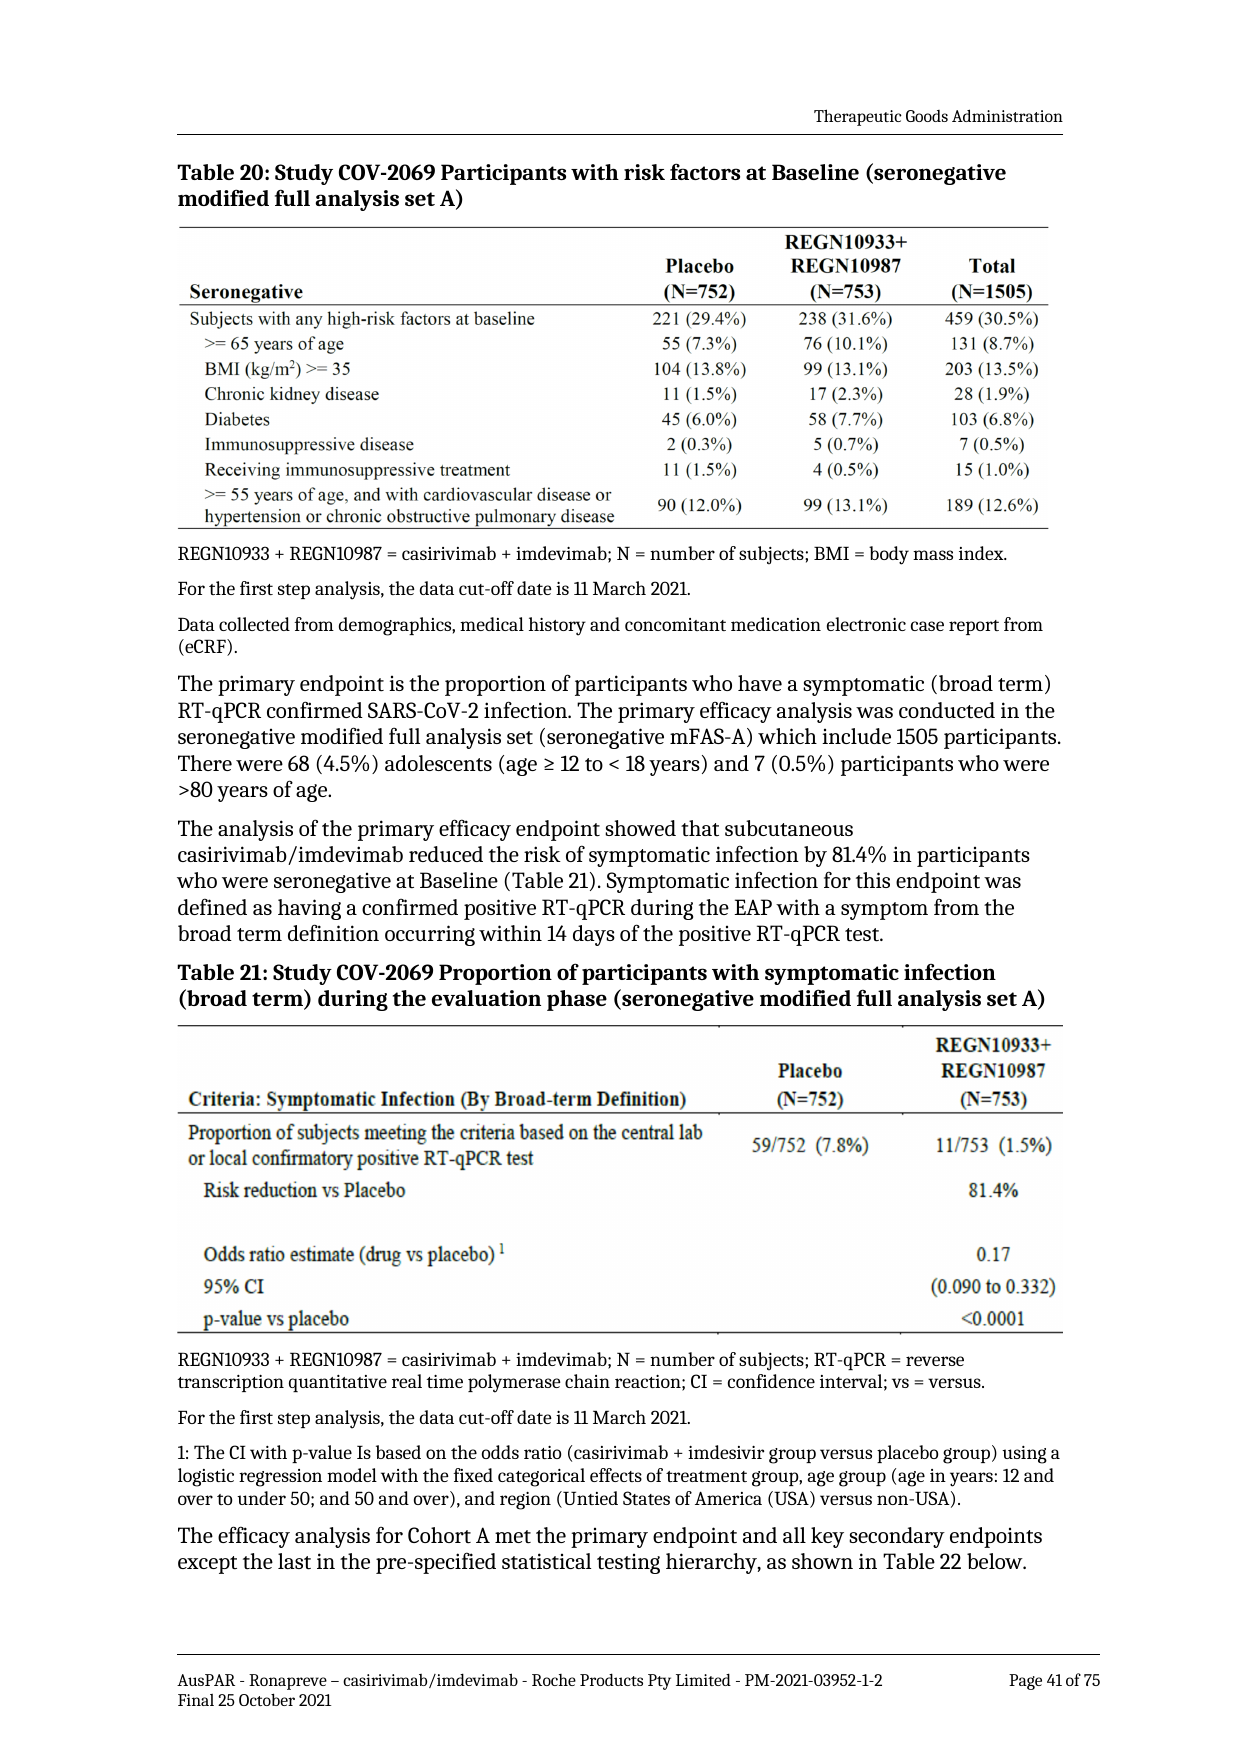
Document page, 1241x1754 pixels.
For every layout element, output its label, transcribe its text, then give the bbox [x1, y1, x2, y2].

text The analysis of the primary efficacy endpoint showed that subcutaneous casirivimab/imdevimab reduced the risk of symptomatic infection by 81.4% in participants who were seronegative at Baseline (Table 21). Symptomatic infection for this endpoint was defined as having a confirmed positive RT-qPCR during the EAP with a symptom from the broad term definition occurring within 14 days of the positive RT-qPCR test. [177, 816, 1063, 947]
picture [177, 1025, 1063, 1336]
text For the first step analysis, the data cut-off date is 11 March 2021. [177, 578, 1063, 601]
text 1: The CI with p-value Is based on the odds ratio (casirivimab + imdesivir group versus placebo group) using a logistic regression model with the fixed categorical effects of treatment group, age group (age in years: 12 and over to under 50; and 50 and over), and region (Untied States of America (USA) versus non-USA). [177, 1442, 1063, 1510]
text The primary endpoint is the proportion of participants who have a symptomatic (broad term) RT-qPCR confirmed SARS-CoV-2 infection. The primary efficacy analysis was conducted in the seronegative modified full analysis set (seronegative mFAS-A) which include 1505 participants. There were 68 (4.5%) adolescents (age ≥ 12 to < 18 years) and 7 (0.5%) participants who were >80 years of age. [177, 671, 1063, 803]
text Data collected from demographics, medical history and concomitant medication electronic case report from (eCRF). [177, 613, 1063, 659]
text REGN10933 + REGN10987 = casirivimab + imdevimab; N = number of subjects; BMI = body mass index. [177, 542, 1063, 565]
picture [177, 225, 1049, 530]
text REGN10933 + REGN10987 = casirivimab + imdevimab; N = number of subjects; RT-qPCR = reverse transcription quantitative real time polymerase chain reaction; CI = confidence interval; vs = versus. [177, 1348, 1063, 1394]
text The efficacy analysis for Cohort A met the primary endpoint and all key secondary endpoints except the last in the pre-specified statistical testing hierarchy, as shown in Table 22 below. [177, 1523, 1063, 1575]
text For the first step analysis, the data cut-off date is 11 March 2021. [177, 1406, 1063, 1429]
